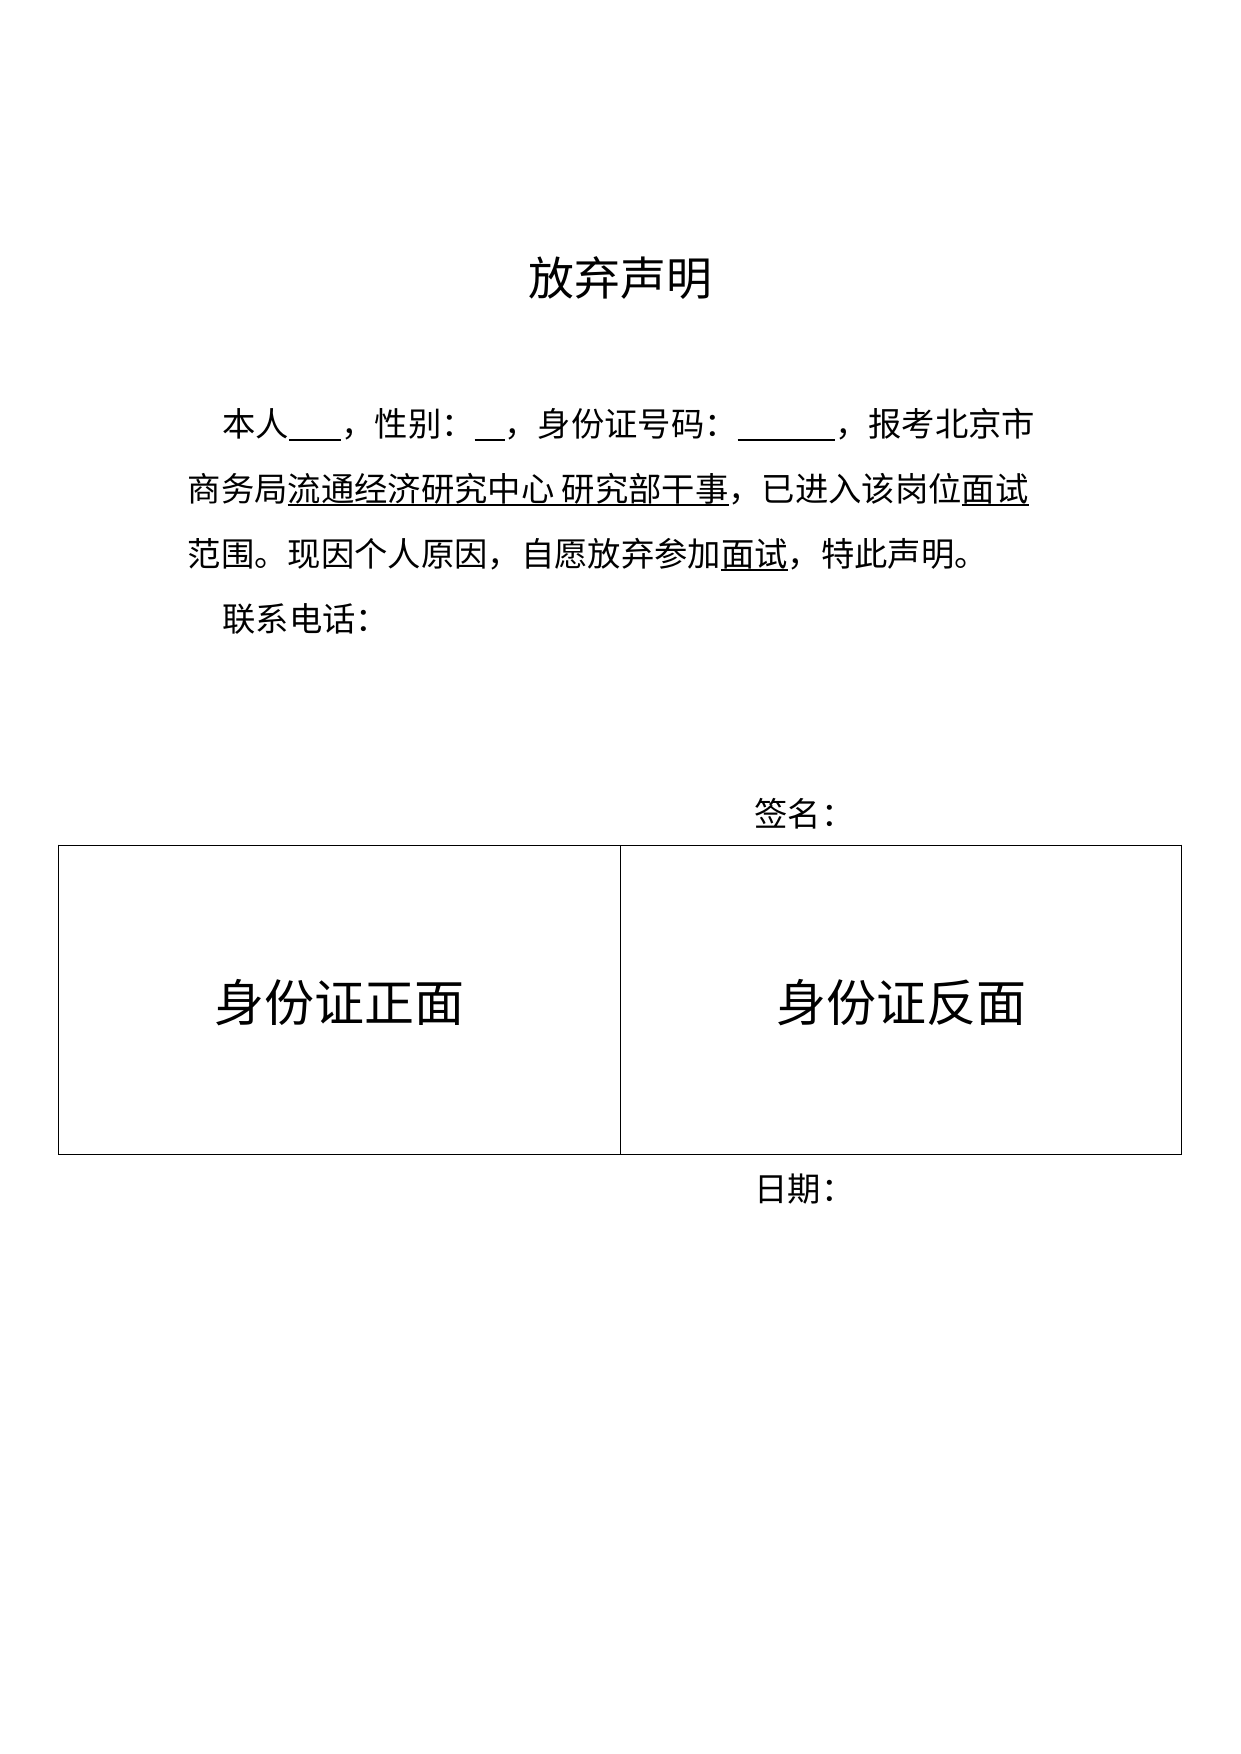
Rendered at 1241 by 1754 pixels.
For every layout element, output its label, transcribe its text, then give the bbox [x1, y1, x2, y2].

text 联系电话： [187, 584, 1053, 649]
text 签名： [187, 779, 1053, 844]
text 放弃声明 [187, 227, 1053, 324]
text 日期： [187, 1155, 1053, 1219]
table_header 身份证反面 [621, 846, 1181, 1153]
text 本人 ，性别： ，身份证号码： ，报考北京市商务局流通经济研究中心 研究部干事，已进入该岗位面试范围。现因个人原因，自愿放弃参加面试，特此声明。 [187, 389, 1053, 584]
table_header 身份证正面 [59, 846, 620, 1153]
